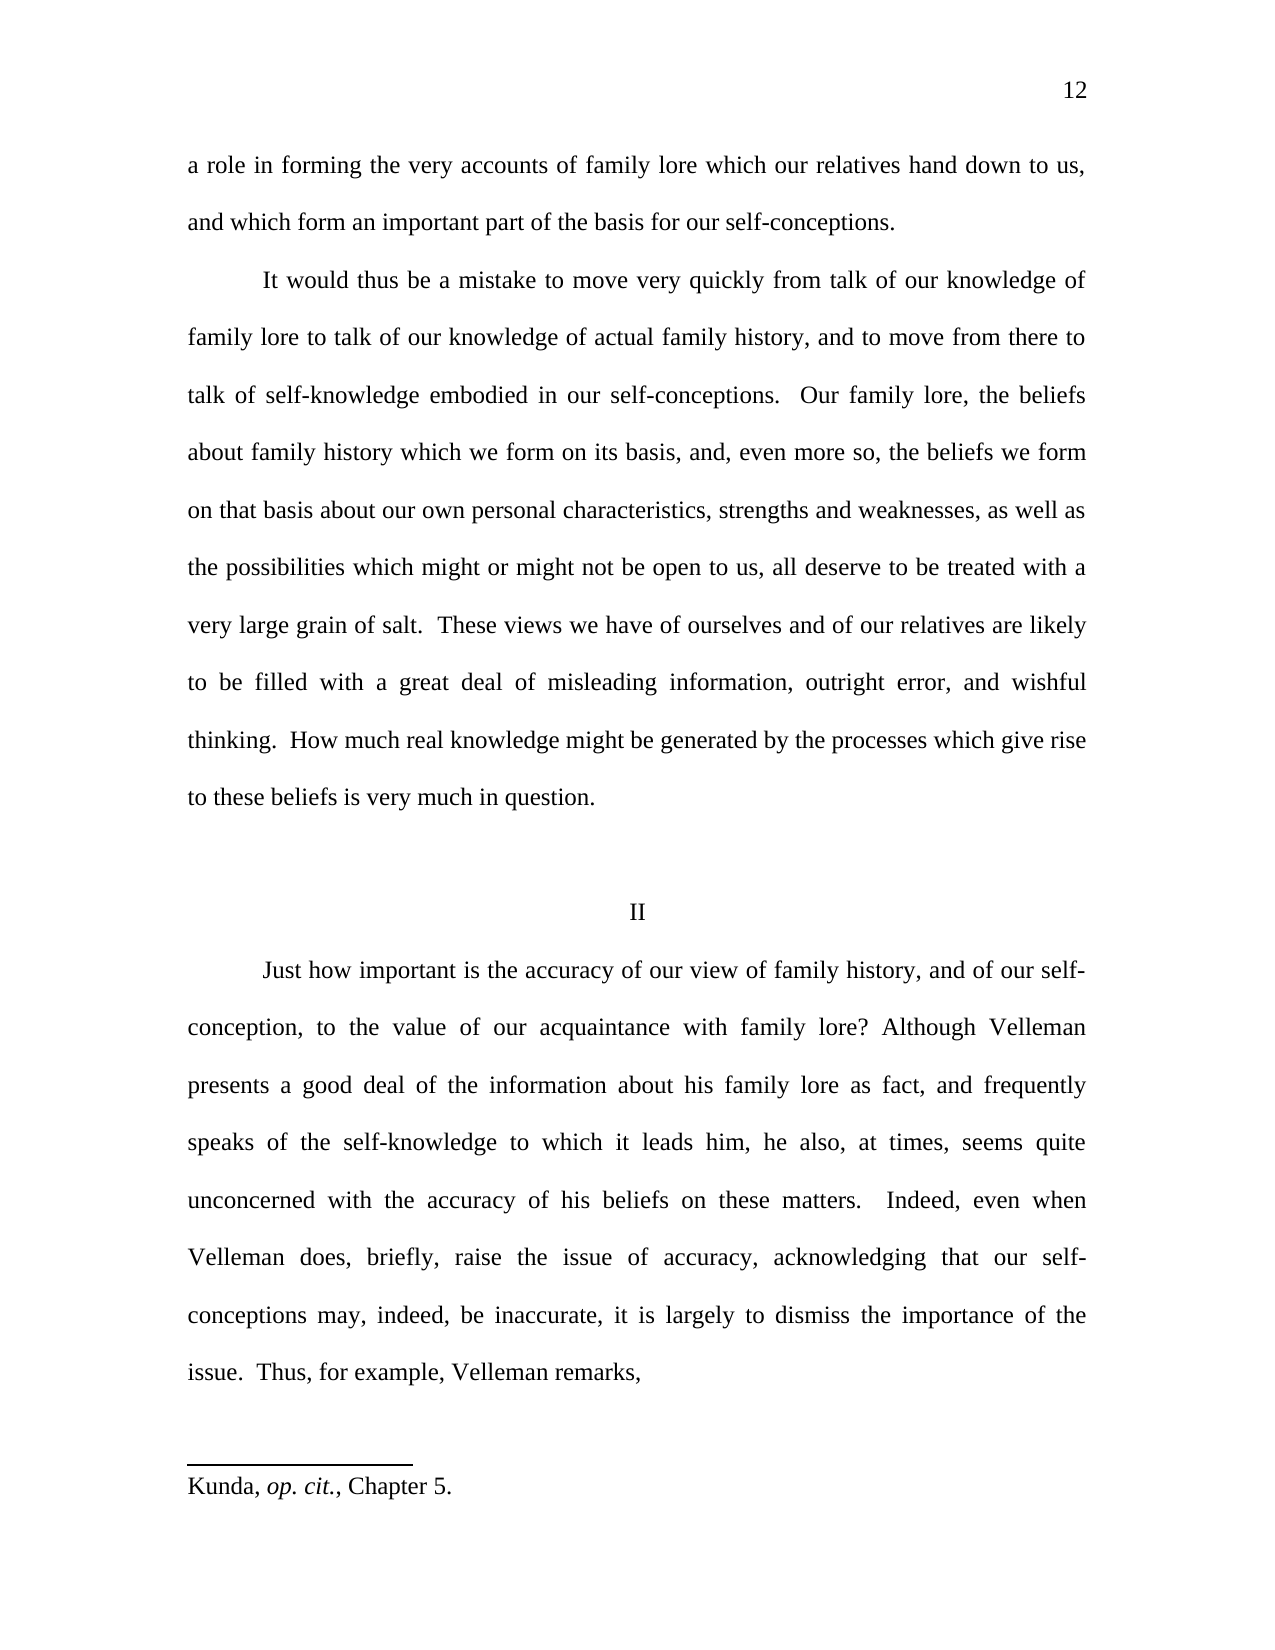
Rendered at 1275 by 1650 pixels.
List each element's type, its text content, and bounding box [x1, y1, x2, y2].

text II [187, 897, 1087, 926]
text It would thus be a mistake to move very quickly from talk of our knowledge of family lore to talk of our knowledge of actual family history, and to move from there to talk of self-knowledge embodied in our self-conceptions. Our family lore, the beliefs about family history which we form on its basis, and, even more so, the beliefs we form on that basis about our own personal characteristics, strengths and weaknesses, as well as the possibilities which might or might not be open to us, all deserve to be treated with a very large grain of salt. These views we have of ourselves and of our relatives are likely to be filled with a great deal of misleading information, outright error, and wishful thinking. How much real knowledge might be generated by the processes which give rise to these beliefs is very much in question. [187, 265, 1087, 811]
text Just how important is the accuracy of our view of family history, and of our self-conception, to the value of our acquaintance with family lore? Although Velleman presents a good deal of the information about his family lore as fact, and frequently speaks of the self-knowledge to which it leads him, he also, at times, seems quite unconcerned with the accuracy of his beliefs on these matters. Indeed, even when Velleman does, briefly, raise the issue of accuracy, acknowledging that our self-conceptions may, indeed, be inaccurate, it is largely to dismiss the importance of the issue. Thus, for example, Velleman remarks, [187, 955, 1087, 1386]
